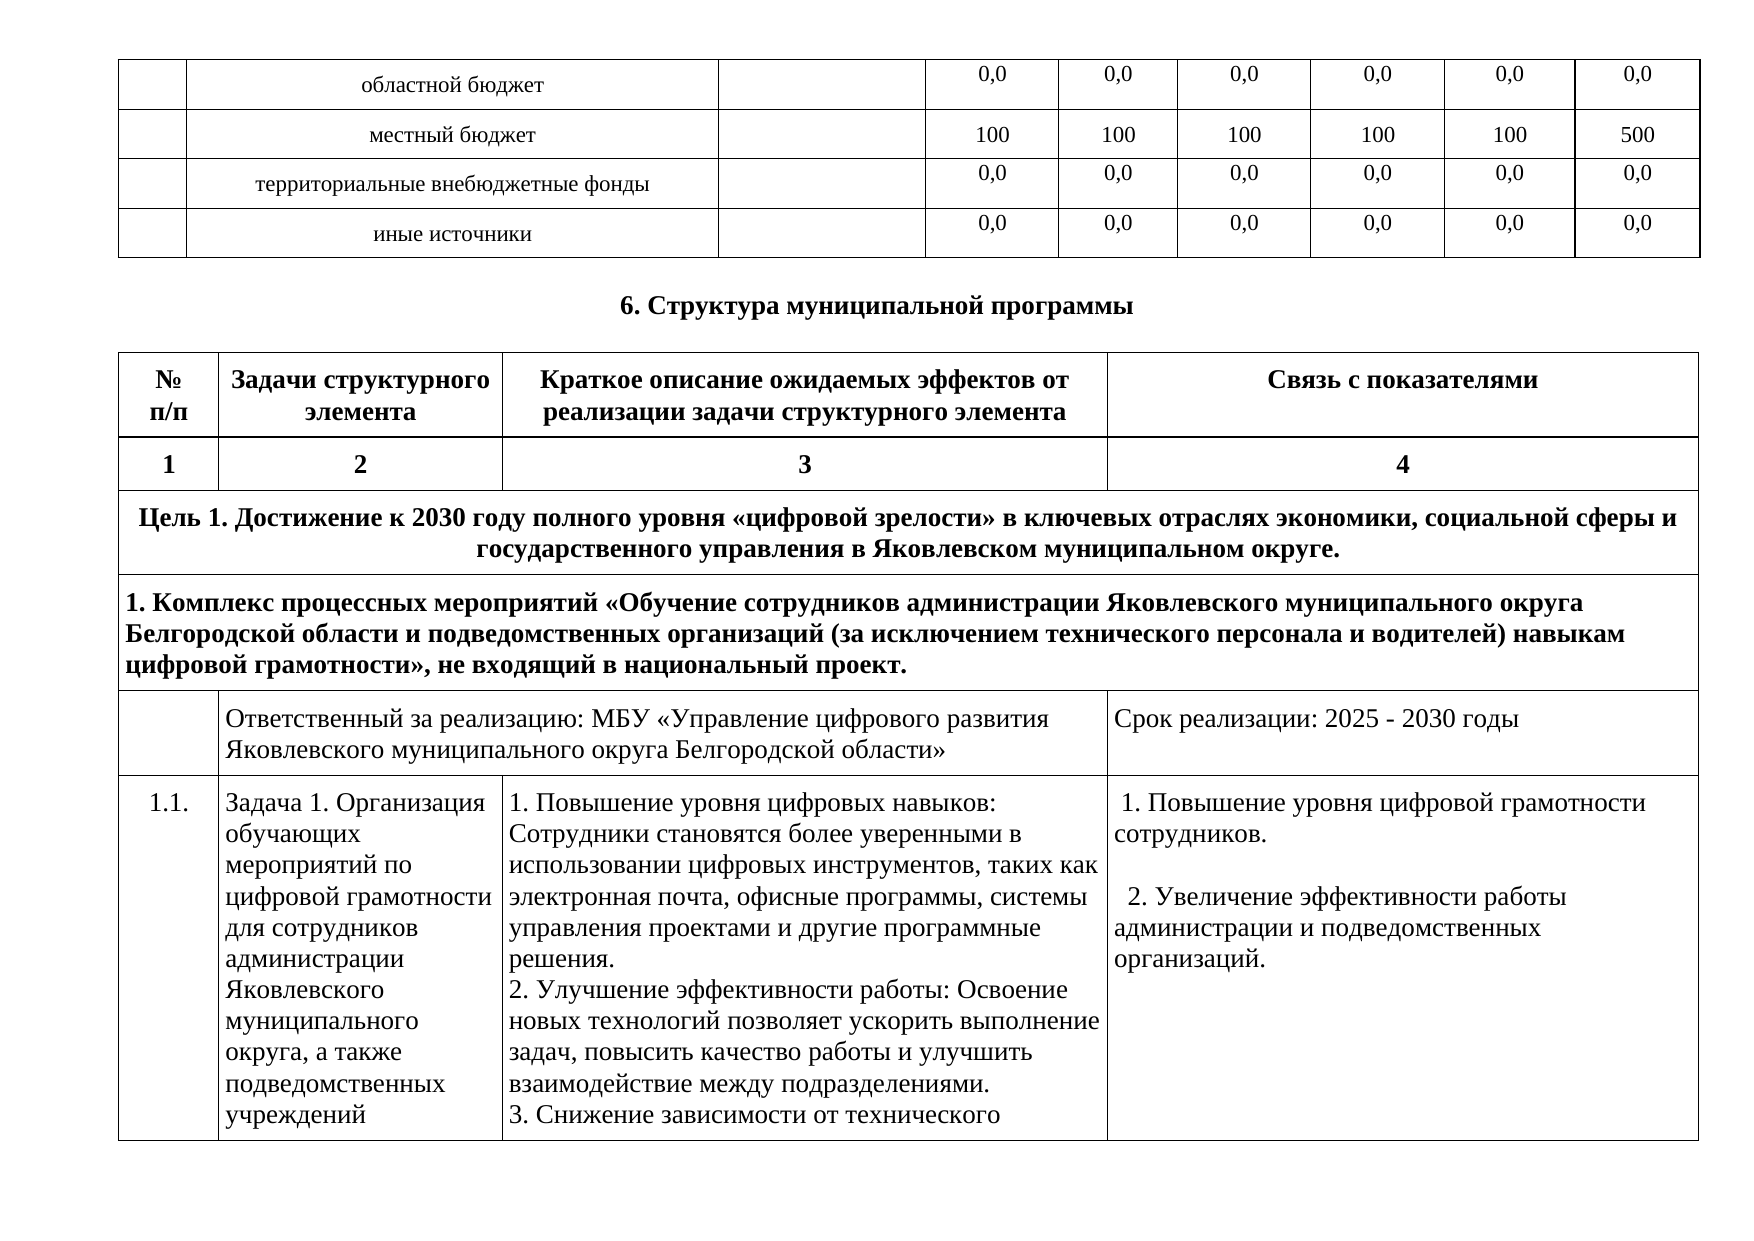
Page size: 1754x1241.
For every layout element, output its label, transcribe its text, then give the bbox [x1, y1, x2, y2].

table_cell [119, 159, 186, 208]
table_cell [219, 776, 502, 1139]
table_cell 0,0 [1311, 209, 1444, 257]
table_cell 0,0 [1059, 159, 1177, 208]
table_cell Ответственный за реализацию: МБУ «Управление цифрового развития Яковлевского муниципального округа Белгородской области» [219, 691, 1107, 775]
table_cell областной бюджет [187, 60, 718, 108]
table_cell [119, 110, 186, 158]
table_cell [1108, 776, 1698, 1139]
table_cell 0,0 [1576, 159, 1699, 208]
table_cell [719, 110, 925, 158]
table_cell 2 [219, 438, 502, 490]
table_cell 0,0 [1059, 209, 1177, 257]
table_cell 0,0 [926, 159, 1058, 208]
table_header Задачи структурного элемента [219, 353, 502, 436]
table_cell 0,0 [926, 209, 1058, 257]
table_cell 100 [926, 110, 1058, 158]
table_cell Срок реализации: 2025 - 2030 годы [1108, 691, 1698, 775]
table_cell 500 [1576, 110, 1699, 158]
table_cell 1.1. [119, 776, 218, 1139]
table_cell 3 [503, 438, 1107, 490]
table_cell 0,0 [1445, 209, 1574, 257]
table_header № п/п [119, 353, 218, 436]
table_cell [719, 209, 925, 257]
table_cell 0,0 [1311, 60, 1444, 108]
table_cell 0,0 [1178, 209, 1310, 257]
table_cell [119, 209, 186, 257]
table_cell местный бюджет [187, 110, 718, 158]
table_cell 1. Комплекс процессных мероприятий «Обучение сотрудников администрации Яковлевского муниципального округа Белгородской области и подведомственных организаций (за исключением технического персонала и водителей) навыкам цифровой грамотности», не входящий в национальный проект. [119, 575, 1698, 690]
table_cell 0,0 [1576, 60, 1699, 108]
table_cell 4 [1108, 438, 1698, 490]
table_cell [503, 776, 1107, 1139]
table_cell 100 [1311, 110, 1444, 158]
table_header Краткое описание ожидаемых эффектов от реализации задачи структурного элемента [503, 353, 1107, 436]
table_cell 0,0 [1178, 159, 1310, 208]
table_cell [719, 159, 925, 208]
table_cell 1 [119, 438, 218, 490]
table_cell 0,0 [1059, 60, 1177, 108]
table_cell территориальные внебюджетные фонды [187, 159, 718, 208]
table_cell [719, 60, 925, 108]
table_cell иные источники [187, 209, 718, 257]
table_header Связь с показателями [1108, 353, 1698, 436]
table_cell 0,0 [1445, 159, 1574, 208]
table_cell 0,0 [1178, 60, 1310, 108]
table_cell 100 [1059, 110, 1177, 158]
table_cell 0,0 [1576, 209, 1699, 257]
table_cell [119, 691, 218, 775]
table_cell 0,0 [1311, 159, 1444, 208]
text 6. Структура муниципальной программы [118, 258, 1636, 321]
table_cell 0,0 [926, 60, 1058, 108]
table_cell Цель 1. Достижение к 2030 году полного уровня «цифровой зрелости» в ключевых отраслях экономики, социальной сферы и государственного управления в Яковлевском муниципальном округе. [119, 491, 1698, 574]
table_cell 0,0 [1445, 60, 1574, 108]
table_cell [119, 60, 186, 108]
table_cell 100 [1178, 110, 1310, 158]
table_cell 100 [1445, 110, 1574, 158]
